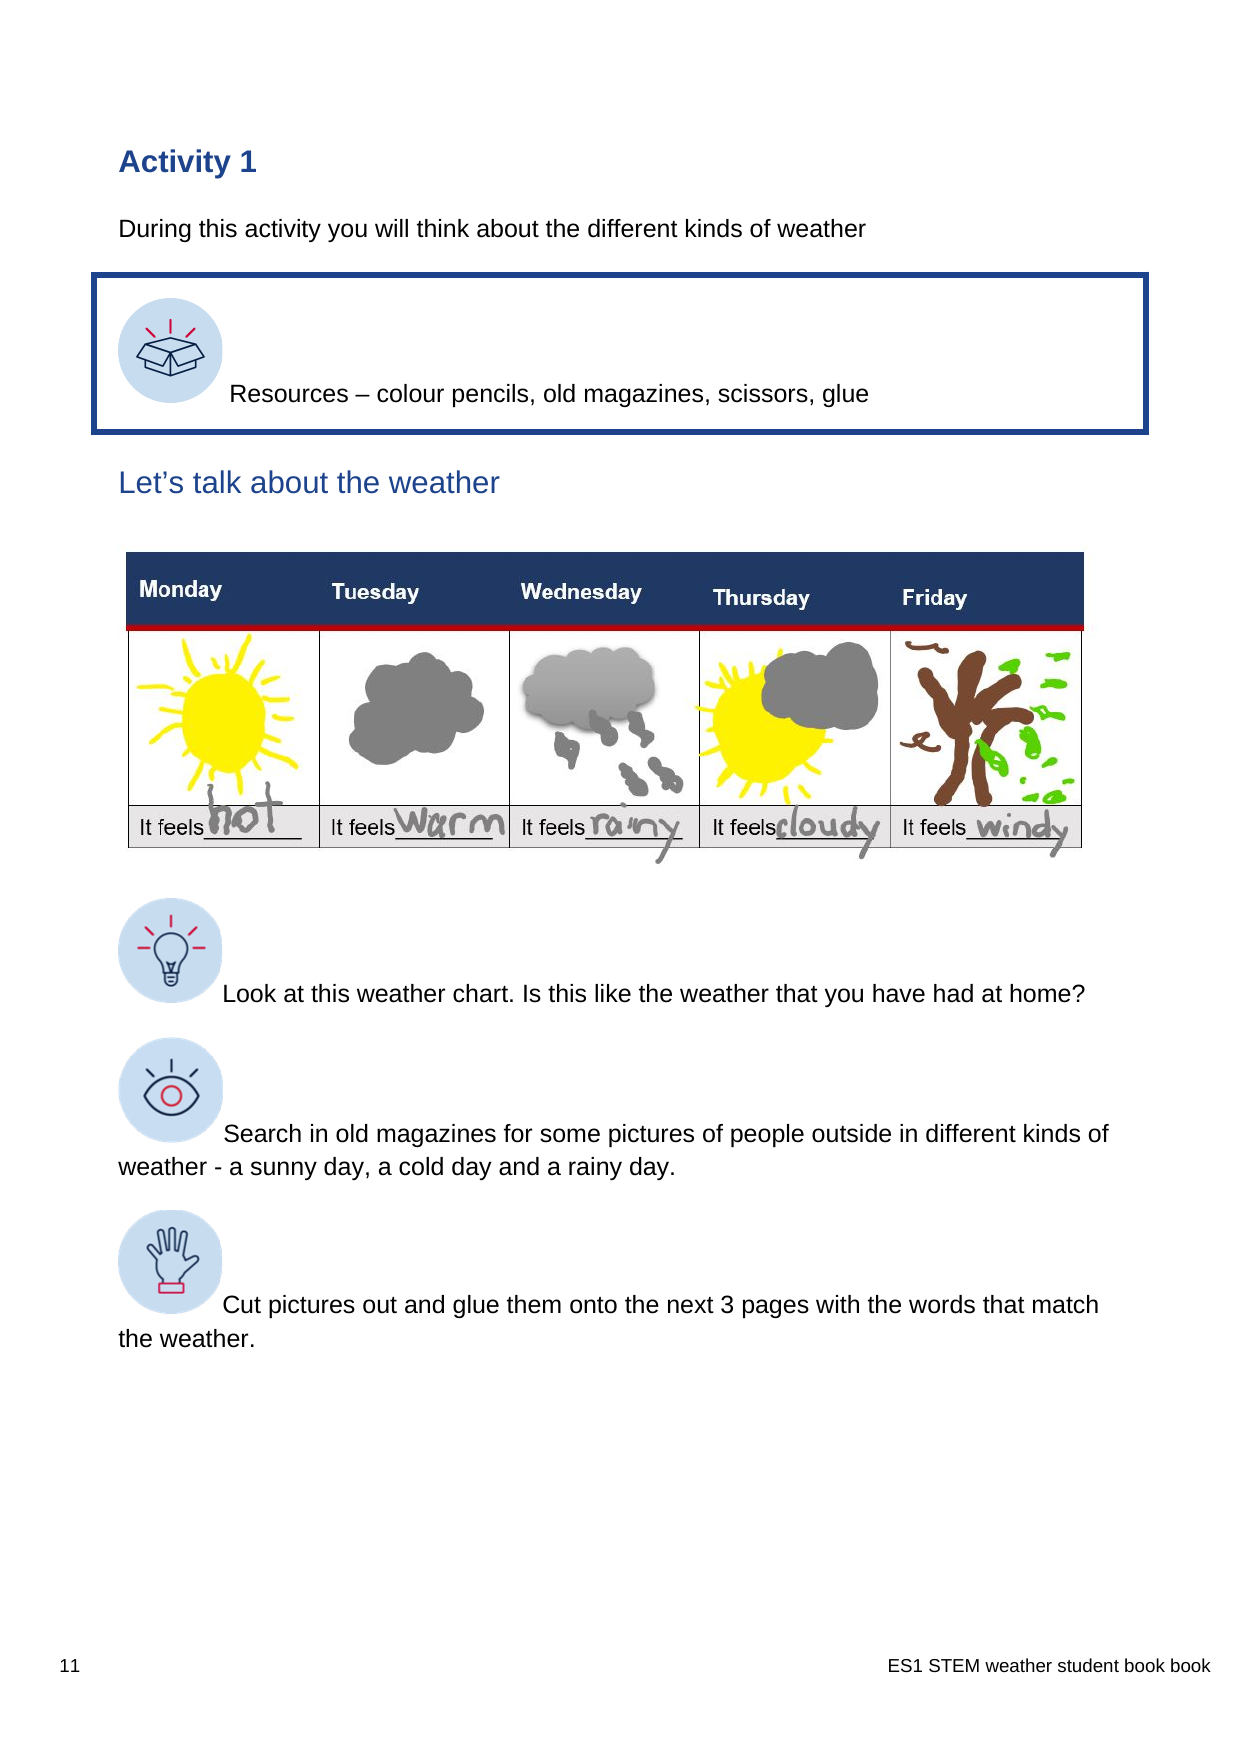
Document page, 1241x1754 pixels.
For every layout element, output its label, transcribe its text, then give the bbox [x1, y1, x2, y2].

subtitle Let’s talk about the weather [118, 464, 1122, 500]
text Cut pictures out and glue them onto the next 3 pages with the words that match the weather. [118, 1210, 1122, 1352]
text Look at this weather chart. Is this like the weather that you have had at home? [118, 899, 1122, 1008]
picture [118, 530, 1104, 870]
picture [118, 298, 223, 403]
picture [118, 1037, 224, 1143]
subtitle Activity 1 [118, 143, 1122, 179]
text Resources – colour pencils, old magazines, scissors, glue [97, 278, 1143, 429]
picture [118, 898, 223, 1003]
text During this activity you will think about the different kinds of weather [118, 213, 1122, 242]
picture [118, 1210, 223, 1314]
text Search in old magazines for some pictures of people outside in different kinds of weather - a sunny day, a cold day and a rainy day. [118, 1037, 1122, 1181]
